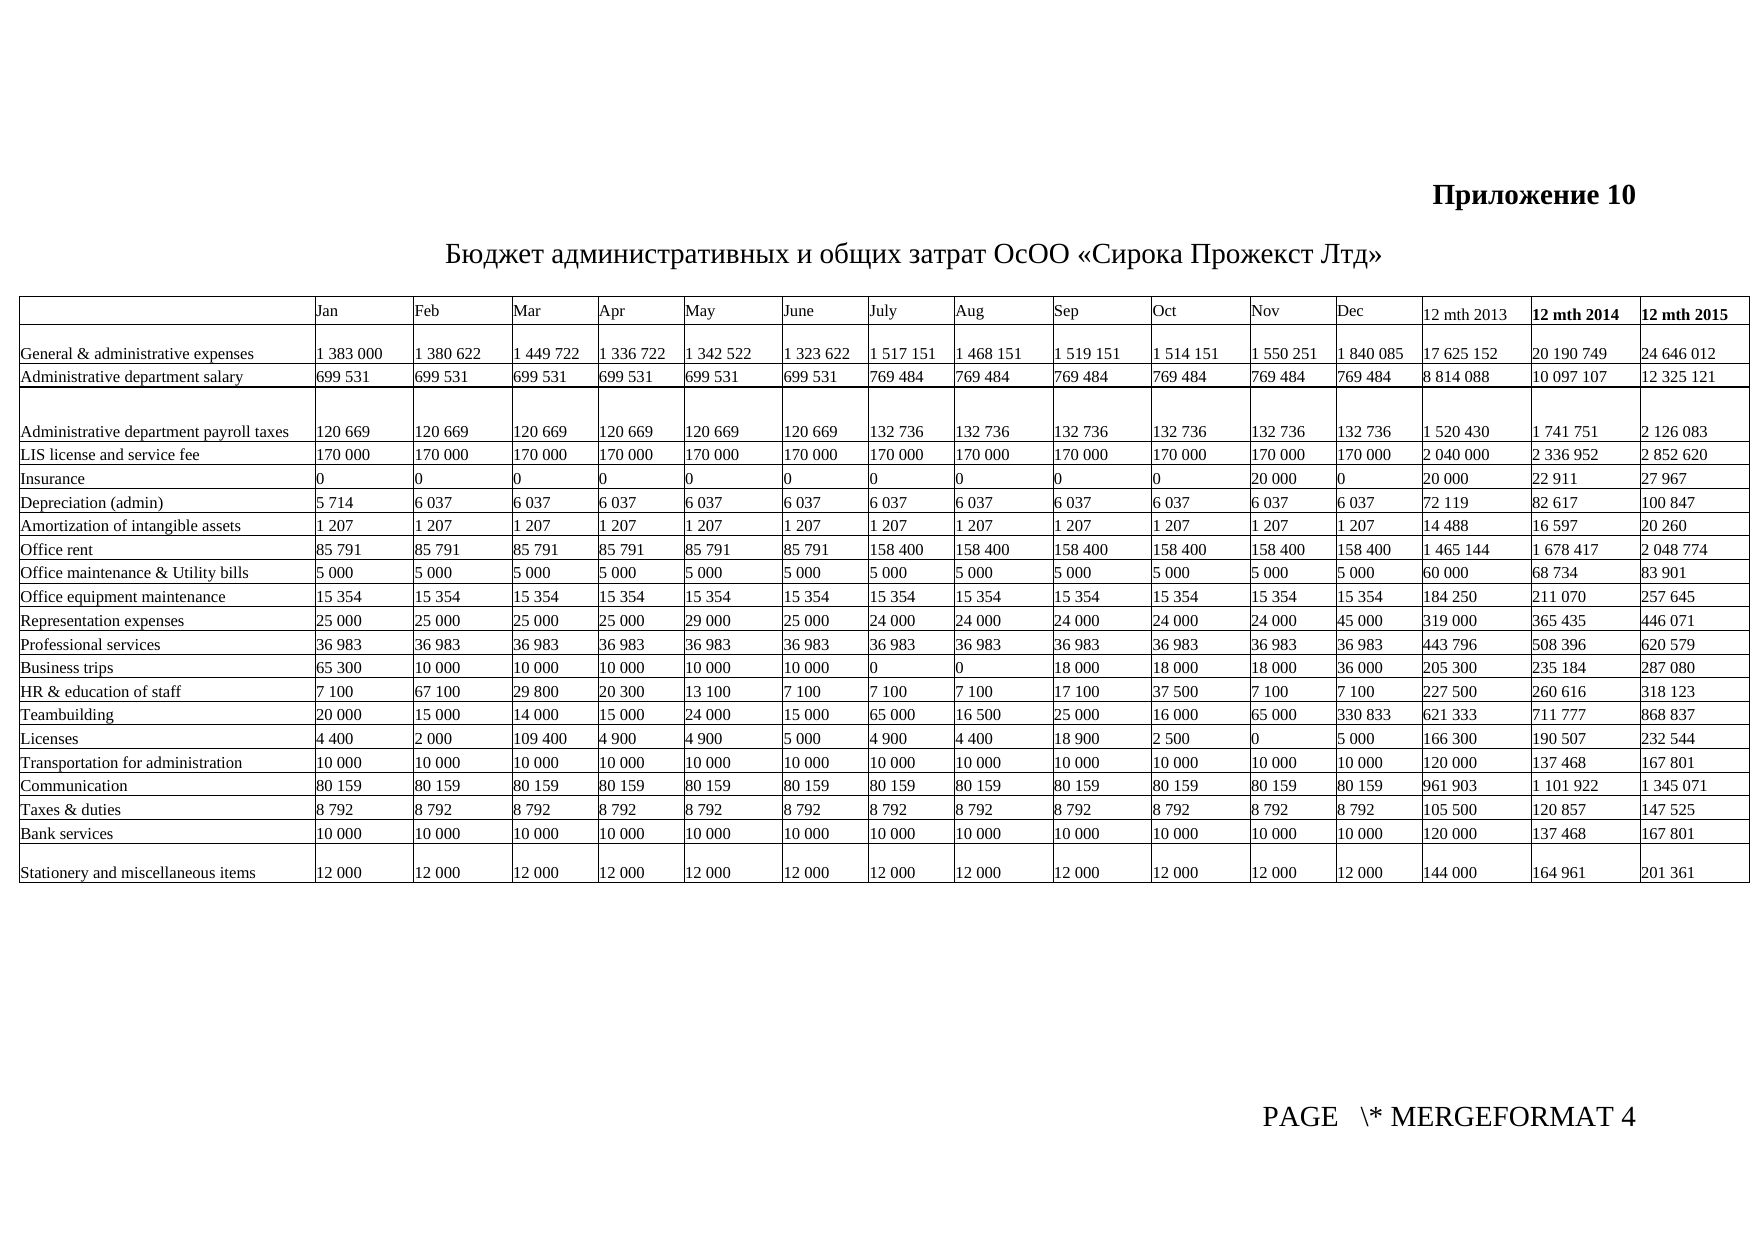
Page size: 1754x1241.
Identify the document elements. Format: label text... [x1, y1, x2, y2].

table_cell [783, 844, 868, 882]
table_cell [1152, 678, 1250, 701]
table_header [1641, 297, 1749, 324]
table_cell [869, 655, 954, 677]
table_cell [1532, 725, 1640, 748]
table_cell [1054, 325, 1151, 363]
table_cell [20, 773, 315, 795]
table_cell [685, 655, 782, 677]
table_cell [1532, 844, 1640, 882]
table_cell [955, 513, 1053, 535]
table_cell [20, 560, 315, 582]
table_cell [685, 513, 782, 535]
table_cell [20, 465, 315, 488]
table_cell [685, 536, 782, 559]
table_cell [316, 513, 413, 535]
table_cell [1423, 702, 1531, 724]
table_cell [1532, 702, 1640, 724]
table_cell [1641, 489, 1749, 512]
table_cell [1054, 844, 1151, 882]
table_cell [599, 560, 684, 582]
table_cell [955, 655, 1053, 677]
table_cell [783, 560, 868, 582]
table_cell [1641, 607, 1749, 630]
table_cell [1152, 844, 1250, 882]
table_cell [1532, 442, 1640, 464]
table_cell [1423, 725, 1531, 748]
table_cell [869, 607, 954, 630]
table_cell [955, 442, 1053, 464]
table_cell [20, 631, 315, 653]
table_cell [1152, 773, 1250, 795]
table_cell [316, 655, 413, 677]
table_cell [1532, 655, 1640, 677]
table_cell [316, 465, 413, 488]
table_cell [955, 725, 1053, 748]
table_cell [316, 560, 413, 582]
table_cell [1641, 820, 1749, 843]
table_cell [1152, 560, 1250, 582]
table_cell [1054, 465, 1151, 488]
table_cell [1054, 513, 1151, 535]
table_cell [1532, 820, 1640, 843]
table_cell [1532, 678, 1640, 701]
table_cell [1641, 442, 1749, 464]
text Бюджет административных и общих затрат ОсОО «Сирока Прожекст Лтд» [118, 237, 1636, 270]
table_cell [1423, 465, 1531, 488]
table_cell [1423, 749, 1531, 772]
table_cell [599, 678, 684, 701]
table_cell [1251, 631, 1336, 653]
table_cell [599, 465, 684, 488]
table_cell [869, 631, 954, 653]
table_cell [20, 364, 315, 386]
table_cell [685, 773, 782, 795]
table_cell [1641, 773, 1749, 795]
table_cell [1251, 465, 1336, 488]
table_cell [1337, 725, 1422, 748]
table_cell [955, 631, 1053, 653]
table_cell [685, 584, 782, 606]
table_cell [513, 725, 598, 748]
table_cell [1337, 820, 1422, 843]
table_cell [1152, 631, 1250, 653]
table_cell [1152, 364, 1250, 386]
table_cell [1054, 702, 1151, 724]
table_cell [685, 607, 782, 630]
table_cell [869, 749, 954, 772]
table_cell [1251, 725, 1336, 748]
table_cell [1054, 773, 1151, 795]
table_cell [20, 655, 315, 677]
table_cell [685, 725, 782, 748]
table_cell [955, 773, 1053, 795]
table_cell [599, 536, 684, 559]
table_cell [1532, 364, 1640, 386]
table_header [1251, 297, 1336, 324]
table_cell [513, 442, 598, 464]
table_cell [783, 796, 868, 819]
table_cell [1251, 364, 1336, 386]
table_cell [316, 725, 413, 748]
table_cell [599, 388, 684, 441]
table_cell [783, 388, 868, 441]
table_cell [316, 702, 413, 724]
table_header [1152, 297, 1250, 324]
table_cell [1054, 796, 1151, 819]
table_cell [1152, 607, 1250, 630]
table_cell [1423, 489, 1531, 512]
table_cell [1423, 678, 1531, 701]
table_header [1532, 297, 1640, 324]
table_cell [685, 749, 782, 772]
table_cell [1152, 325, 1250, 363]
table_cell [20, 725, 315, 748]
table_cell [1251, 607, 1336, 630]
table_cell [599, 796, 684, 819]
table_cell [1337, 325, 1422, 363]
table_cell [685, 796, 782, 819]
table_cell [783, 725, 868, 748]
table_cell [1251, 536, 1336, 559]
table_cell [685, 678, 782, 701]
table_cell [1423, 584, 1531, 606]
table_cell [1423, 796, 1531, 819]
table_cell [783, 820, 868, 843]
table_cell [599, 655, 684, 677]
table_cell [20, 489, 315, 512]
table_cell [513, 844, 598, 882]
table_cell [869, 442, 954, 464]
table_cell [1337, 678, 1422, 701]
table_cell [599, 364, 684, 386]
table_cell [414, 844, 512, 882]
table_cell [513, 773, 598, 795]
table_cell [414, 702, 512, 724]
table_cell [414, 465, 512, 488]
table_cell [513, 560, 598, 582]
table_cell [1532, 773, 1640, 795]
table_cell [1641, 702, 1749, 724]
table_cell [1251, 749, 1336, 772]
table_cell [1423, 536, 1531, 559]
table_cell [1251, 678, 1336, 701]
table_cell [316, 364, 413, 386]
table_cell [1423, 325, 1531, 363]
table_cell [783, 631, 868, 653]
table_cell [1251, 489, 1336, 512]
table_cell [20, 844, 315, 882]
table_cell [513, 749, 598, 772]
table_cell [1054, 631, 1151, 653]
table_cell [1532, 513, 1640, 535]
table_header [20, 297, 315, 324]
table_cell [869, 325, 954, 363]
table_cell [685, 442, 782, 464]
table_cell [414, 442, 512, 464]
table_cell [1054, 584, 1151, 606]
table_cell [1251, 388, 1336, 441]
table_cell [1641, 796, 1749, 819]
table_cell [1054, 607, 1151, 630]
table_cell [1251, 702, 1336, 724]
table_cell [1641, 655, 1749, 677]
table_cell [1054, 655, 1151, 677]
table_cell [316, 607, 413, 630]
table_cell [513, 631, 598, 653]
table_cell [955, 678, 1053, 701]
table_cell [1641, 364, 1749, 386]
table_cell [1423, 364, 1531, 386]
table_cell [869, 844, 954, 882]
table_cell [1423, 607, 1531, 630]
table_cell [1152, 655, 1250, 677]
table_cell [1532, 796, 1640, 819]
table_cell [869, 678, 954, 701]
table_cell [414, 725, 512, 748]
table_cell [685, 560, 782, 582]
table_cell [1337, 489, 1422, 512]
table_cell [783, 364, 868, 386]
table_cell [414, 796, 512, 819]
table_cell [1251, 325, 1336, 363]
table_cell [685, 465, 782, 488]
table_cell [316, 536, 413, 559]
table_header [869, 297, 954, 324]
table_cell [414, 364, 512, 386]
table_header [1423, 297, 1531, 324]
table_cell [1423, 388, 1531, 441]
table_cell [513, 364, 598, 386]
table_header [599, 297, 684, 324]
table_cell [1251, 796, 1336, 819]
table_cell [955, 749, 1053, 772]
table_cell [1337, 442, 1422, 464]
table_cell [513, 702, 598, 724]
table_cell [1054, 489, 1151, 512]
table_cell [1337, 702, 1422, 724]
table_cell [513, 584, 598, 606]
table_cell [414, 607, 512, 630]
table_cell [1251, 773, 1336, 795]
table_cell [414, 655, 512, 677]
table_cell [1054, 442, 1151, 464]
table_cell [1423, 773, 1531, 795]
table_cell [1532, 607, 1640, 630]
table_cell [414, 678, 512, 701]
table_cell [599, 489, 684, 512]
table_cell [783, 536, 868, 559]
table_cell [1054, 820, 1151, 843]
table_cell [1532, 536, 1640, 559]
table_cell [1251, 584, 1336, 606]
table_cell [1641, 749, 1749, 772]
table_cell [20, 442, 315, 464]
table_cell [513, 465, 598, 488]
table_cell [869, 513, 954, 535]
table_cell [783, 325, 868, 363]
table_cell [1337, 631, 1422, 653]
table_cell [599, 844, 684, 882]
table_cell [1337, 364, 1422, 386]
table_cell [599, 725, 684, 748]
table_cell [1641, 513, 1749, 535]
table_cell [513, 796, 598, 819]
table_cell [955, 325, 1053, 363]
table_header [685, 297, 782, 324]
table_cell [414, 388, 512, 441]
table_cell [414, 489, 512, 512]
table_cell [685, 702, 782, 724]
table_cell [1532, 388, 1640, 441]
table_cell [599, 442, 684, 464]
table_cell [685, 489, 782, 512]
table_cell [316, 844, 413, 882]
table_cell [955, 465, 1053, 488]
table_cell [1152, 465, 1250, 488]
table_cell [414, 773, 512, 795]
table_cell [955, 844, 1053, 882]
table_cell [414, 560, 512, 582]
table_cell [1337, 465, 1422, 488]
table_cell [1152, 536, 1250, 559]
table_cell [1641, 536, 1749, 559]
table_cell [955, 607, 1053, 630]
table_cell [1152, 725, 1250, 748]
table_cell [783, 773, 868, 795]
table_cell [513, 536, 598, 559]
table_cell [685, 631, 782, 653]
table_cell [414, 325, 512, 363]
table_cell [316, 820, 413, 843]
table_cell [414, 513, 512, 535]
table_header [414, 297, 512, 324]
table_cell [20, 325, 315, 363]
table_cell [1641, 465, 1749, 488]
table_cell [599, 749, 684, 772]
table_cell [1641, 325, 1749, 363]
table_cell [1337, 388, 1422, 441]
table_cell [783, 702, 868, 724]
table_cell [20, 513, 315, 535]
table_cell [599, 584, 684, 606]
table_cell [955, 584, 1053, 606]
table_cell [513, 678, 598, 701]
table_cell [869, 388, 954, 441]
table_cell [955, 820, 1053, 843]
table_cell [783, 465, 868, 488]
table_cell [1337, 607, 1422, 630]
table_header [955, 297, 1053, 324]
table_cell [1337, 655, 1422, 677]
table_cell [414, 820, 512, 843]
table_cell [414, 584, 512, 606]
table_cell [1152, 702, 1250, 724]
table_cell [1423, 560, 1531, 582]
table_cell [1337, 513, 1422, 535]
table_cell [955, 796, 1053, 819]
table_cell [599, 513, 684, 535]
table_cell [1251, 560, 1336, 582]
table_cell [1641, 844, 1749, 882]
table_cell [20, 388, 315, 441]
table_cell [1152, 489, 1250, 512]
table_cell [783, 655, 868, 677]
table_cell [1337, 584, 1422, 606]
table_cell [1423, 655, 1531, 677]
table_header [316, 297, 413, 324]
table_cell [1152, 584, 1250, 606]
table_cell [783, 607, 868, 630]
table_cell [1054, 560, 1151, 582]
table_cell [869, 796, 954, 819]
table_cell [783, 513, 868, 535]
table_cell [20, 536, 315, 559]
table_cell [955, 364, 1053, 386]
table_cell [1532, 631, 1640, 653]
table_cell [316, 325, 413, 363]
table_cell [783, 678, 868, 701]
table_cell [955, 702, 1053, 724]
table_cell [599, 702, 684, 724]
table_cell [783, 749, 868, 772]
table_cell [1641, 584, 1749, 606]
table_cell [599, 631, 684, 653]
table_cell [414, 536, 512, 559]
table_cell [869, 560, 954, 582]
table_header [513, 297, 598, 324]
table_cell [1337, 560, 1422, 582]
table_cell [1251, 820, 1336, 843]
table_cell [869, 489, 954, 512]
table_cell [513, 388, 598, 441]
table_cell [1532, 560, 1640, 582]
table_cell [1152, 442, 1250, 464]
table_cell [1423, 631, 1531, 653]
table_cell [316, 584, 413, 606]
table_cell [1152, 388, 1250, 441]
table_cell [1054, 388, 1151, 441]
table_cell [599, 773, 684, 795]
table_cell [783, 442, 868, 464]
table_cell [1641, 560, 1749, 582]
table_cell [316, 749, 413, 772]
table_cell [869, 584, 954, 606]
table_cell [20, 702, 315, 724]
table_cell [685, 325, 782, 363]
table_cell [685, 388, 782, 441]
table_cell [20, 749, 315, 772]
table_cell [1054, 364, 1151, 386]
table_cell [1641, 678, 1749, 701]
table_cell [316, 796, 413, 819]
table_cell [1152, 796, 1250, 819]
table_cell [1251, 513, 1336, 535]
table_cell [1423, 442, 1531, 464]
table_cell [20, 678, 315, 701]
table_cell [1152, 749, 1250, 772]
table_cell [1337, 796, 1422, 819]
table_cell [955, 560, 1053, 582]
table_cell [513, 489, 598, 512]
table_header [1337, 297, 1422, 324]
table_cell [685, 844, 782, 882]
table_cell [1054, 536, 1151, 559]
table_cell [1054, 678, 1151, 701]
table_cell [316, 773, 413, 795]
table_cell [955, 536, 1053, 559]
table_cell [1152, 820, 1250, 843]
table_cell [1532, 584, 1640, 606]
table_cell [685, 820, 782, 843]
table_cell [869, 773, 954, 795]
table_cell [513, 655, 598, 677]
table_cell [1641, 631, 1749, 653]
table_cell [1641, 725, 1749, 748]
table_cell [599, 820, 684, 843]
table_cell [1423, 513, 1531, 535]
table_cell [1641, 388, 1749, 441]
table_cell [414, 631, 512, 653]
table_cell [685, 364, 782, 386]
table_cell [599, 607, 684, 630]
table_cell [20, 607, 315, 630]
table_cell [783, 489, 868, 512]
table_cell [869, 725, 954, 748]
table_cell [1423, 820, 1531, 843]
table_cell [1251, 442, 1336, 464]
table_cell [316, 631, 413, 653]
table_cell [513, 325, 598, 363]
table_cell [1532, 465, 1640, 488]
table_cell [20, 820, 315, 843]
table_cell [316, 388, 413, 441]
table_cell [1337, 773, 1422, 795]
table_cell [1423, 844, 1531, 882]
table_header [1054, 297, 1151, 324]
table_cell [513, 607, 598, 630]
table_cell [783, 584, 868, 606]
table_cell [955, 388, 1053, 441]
text Приложение 10 [118, 177, 1636, 211]
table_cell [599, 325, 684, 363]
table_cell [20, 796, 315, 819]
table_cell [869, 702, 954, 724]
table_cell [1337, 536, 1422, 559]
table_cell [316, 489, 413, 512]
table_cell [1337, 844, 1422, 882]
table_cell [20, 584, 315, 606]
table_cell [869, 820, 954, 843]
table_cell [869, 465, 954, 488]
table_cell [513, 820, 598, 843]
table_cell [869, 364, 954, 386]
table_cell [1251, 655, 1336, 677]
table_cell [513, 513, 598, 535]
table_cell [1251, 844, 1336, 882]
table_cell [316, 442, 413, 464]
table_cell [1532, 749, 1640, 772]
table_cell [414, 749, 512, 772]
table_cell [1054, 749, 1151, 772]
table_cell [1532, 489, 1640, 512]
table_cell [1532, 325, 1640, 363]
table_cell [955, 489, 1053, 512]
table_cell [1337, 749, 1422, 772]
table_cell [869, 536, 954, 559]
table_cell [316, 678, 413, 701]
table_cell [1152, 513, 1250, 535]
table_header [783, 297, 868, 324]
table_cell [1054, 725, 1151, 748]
